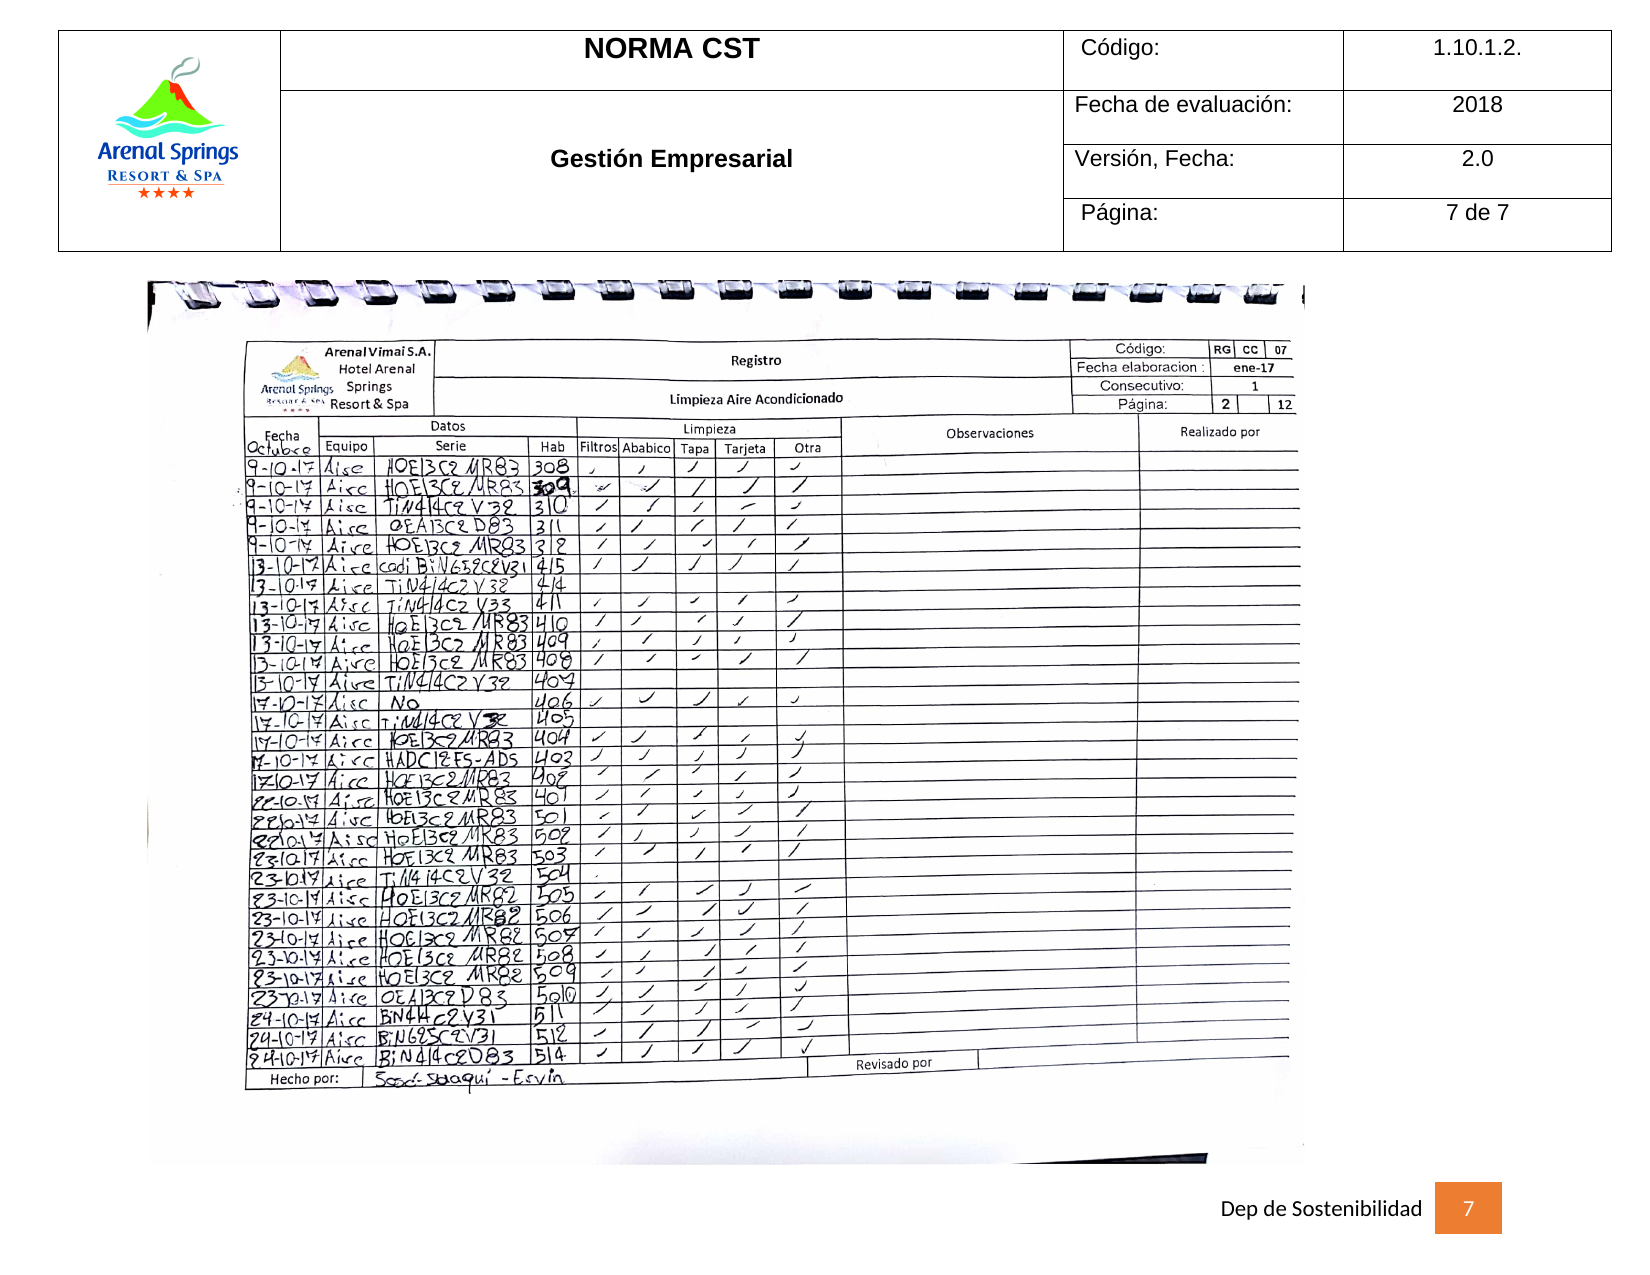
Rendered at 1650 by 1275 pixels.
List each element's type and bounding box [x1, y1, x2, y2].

picture [147, 280, 1305, 1165]
picture [70, 53, 264, 203]
